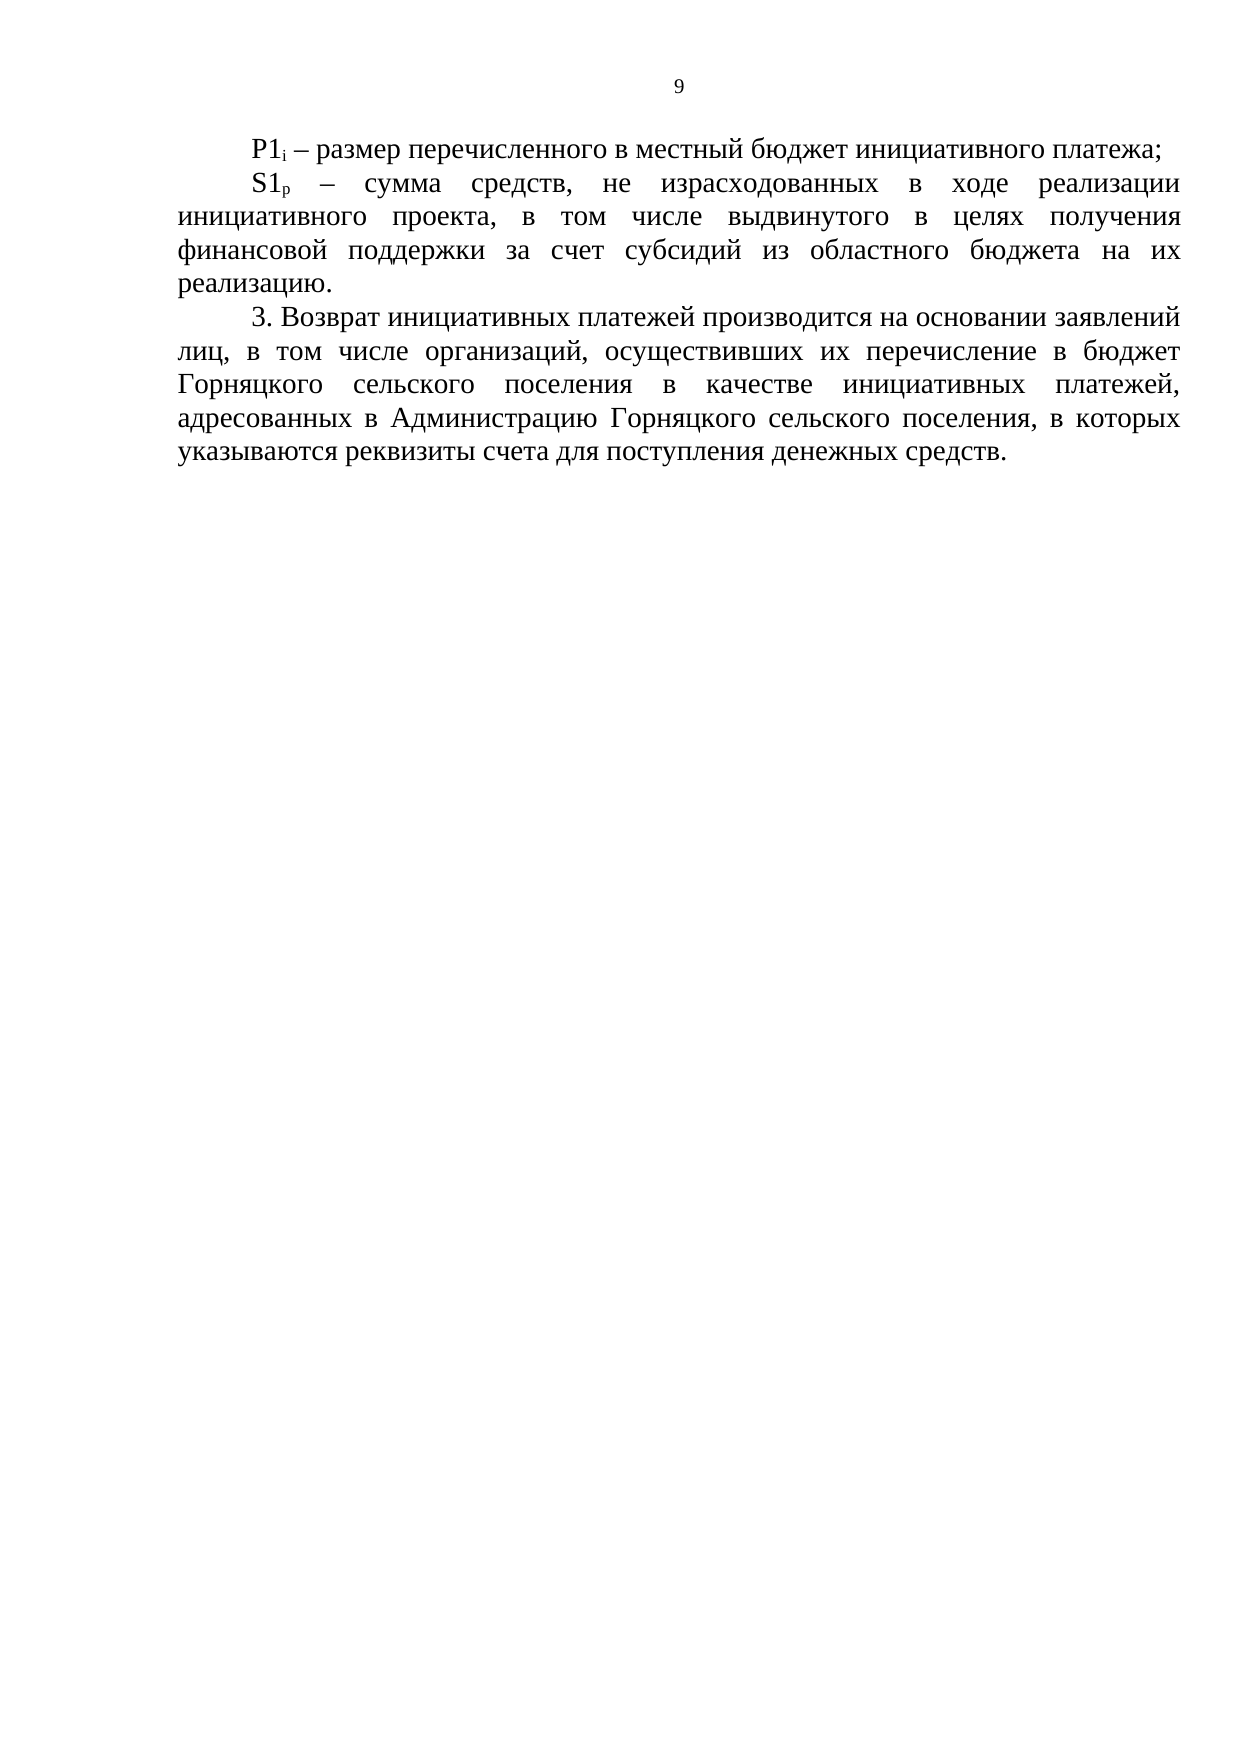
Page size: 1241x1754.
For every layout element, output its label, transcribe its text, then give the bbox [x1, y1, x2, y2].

text S1p – сумма средств, не израсходованных в ходе реализации инициативного проекта, в том числе выдвинутого в целях получения финансовой поддержки за счет субсидий из областного бюджета на их реализацию. [177, 165, 1181, 299]
text P1i – размер перечисленного в местный бюджет инициативного платежа; [177, 131, 1181, 165]
text 3. Возврат инициативных платежей производится на основании заявлений лиц, в том числе организаций, осуществивших их перечисление в бюджет Горняцкого сельского поселения в качестве инициативных платежей, адресованных в Администрацию Горняцкого сельского поселения, в которых указываются реквизиты счета для поступления денежных средств. [177, 299, 1181, 467]
